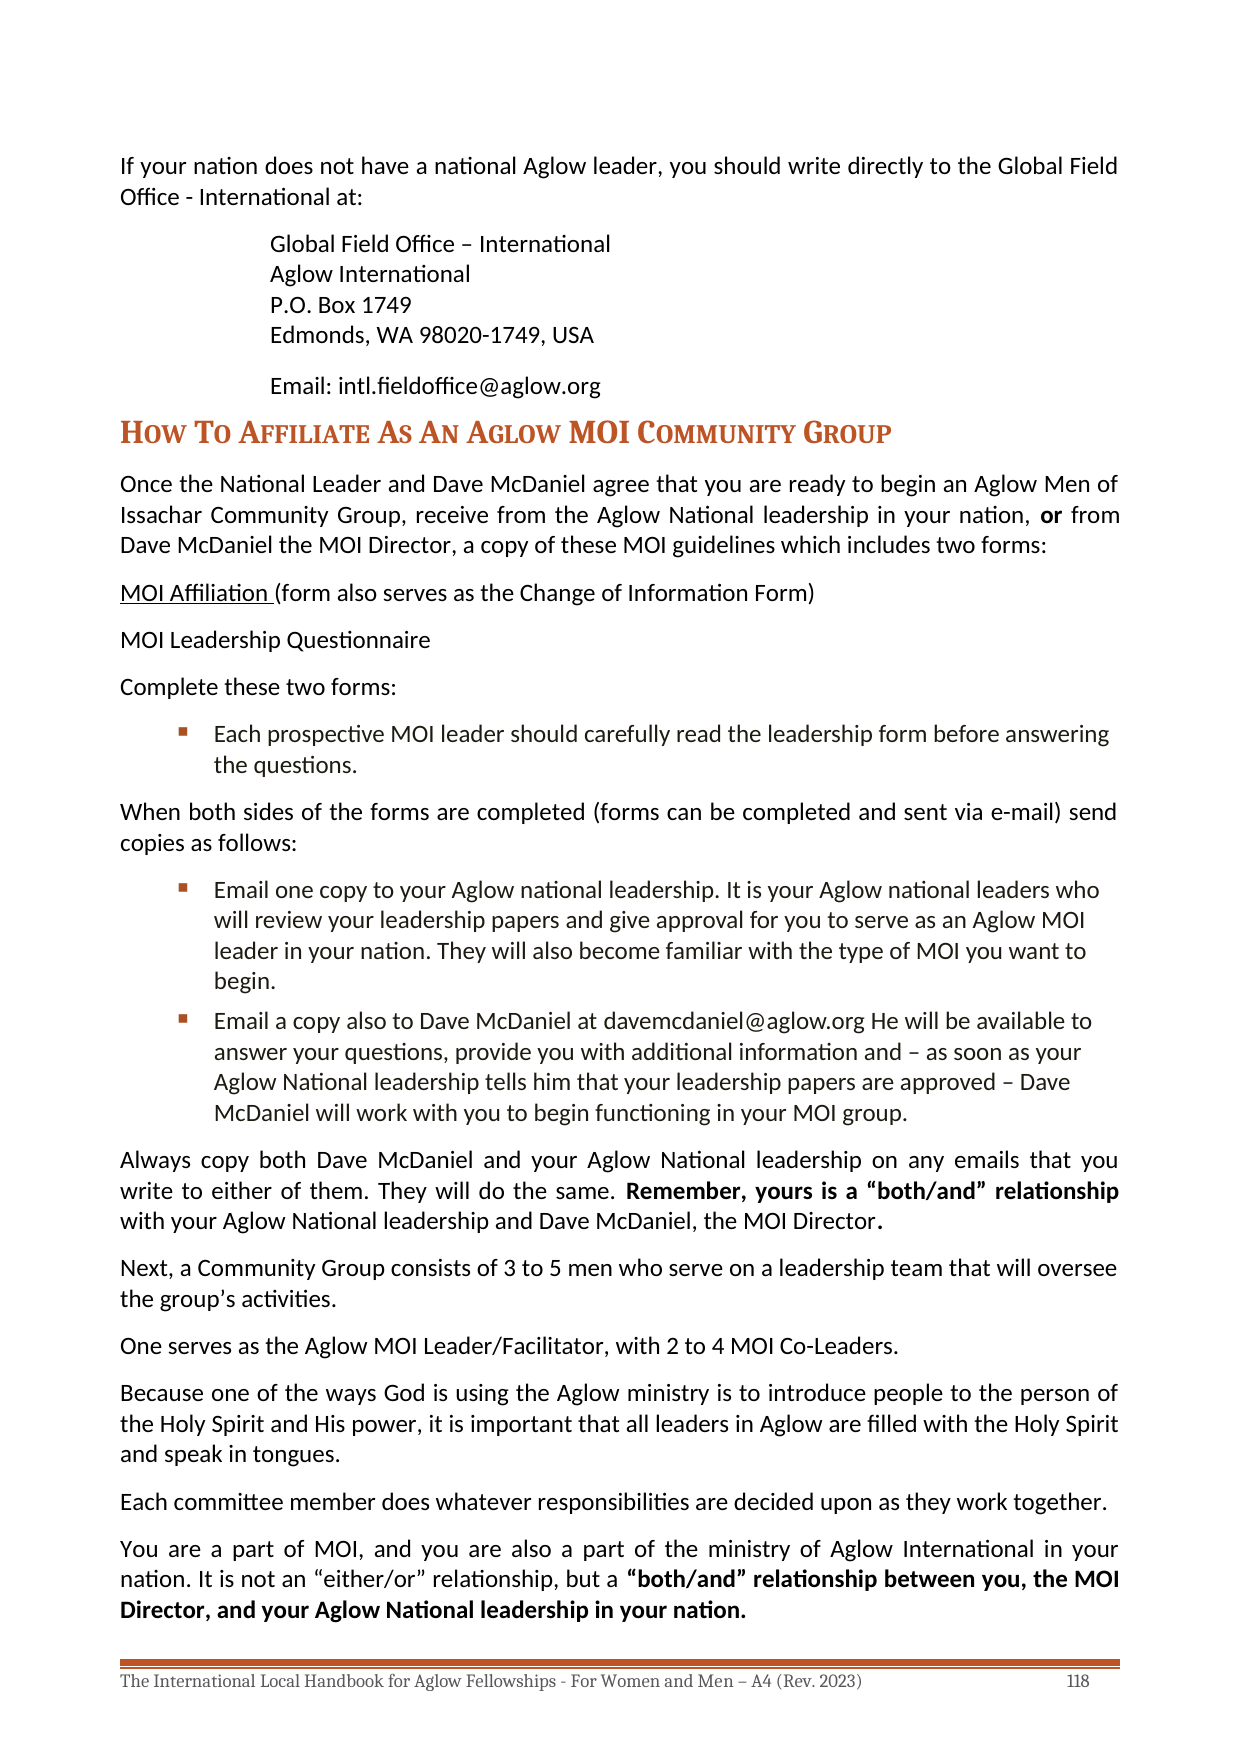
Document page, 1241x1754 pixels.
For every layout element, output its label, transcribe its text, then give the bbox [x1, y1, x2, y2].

subtitle How To Affiliate As An Aglow MOI Community Group [120, 413, 1120, 452]
text Next, a Community Group consists of 3 to 5 men who serve on a leadership team that will oversee the group’s activities. [120, 1252, 1120, 1313]
text One serves as the Aglow MOI Leader/Facilitator, with 2 to 4 MOI Co-Leaders. [120, 1330, 1120, 1361]
text Because one of the ways God is using the Aglow ministry is to introduce people to the person of the Holy Spirit and His power, it is important that all leaders in Aglow are filled with the Holy Spirit and speak in tongues. [120, 1377, 1120, 1469]
text Email: intl.fieldoffice@aglow.org [270, 371, 1120, 401]
text You are a part of MOI, and you are also a part of the ministry of Aglow International in your nation. It is not an “either/or” relationship, but a “both/and” relationship between you, the MOI Director, and your Aglow National leadership in your nation. [120, 1533, 1120, 1624]
text Always copy both Dave McDaniel and your Aglow National leadership on any emails that you write to either of them. They will do the same. Remember, yours is a “both/and” relationship with your Aglow National leadership and Dave McDaniel, the MOI Director. [120, 1144, 1120, 1236]
text If your nation does not have a national Aglow leader, you should write directly to the Global Field Office - International at: [120, 150, 1120, 211]
text Each prospective MOI leader should carefully read the leadership form before answering the questions. [176, 718, 1120, 779]
text Global Field Office – International Aglow International P.O. Box 1749 Edmonds, WA 98020-1749, USA [270, 228, 1120, 350]
text Each committee member does whatever responsibilities are decided upon as they work together. [120, 1486, 1120, 1516]
text Complete these two forms: [120, 671, 1120, 702]
text When both sides of the forms are completed (forms can be completed and sent via e-mail) send copies as follows: [120, 796, 1120, 857]
text Email one copy to your Aglow national leadership. It is your Aglow national leaders who will review your leadership papers and give approval for you to serve as an Aglow MOI leader in your nation. They will also become familiar with the type of MOI you want to begin. [176, 874, 1120, 996]
text Once the National Leader and Dave McDaniel agree that you are ready to begin an Aglow Men of Issachar Community Group, receive from the Aglow National leadership in your nation, or from Dave McDaniel the MOI Director, a copy of these MOI guidelines which includes two forms: [120, 468, 1120, 560]
text MOI Leadership Questionnaire [120, 624, 1120, 654]
text MOI Affiliation (form also serves as the Change of Information Form) [120, 577, 1120, 607]
text Email a copy also to Dave McDaniel at davemcdaniel@aglow.org He will be available to answer your questions, provide you with additional information and – as soon as your Aglow National leadership tells him that your leadership papers are approved – Dave McDaniel will work with you to begin functioning in your MOI group. [176, 1005, 1120, 1128]
